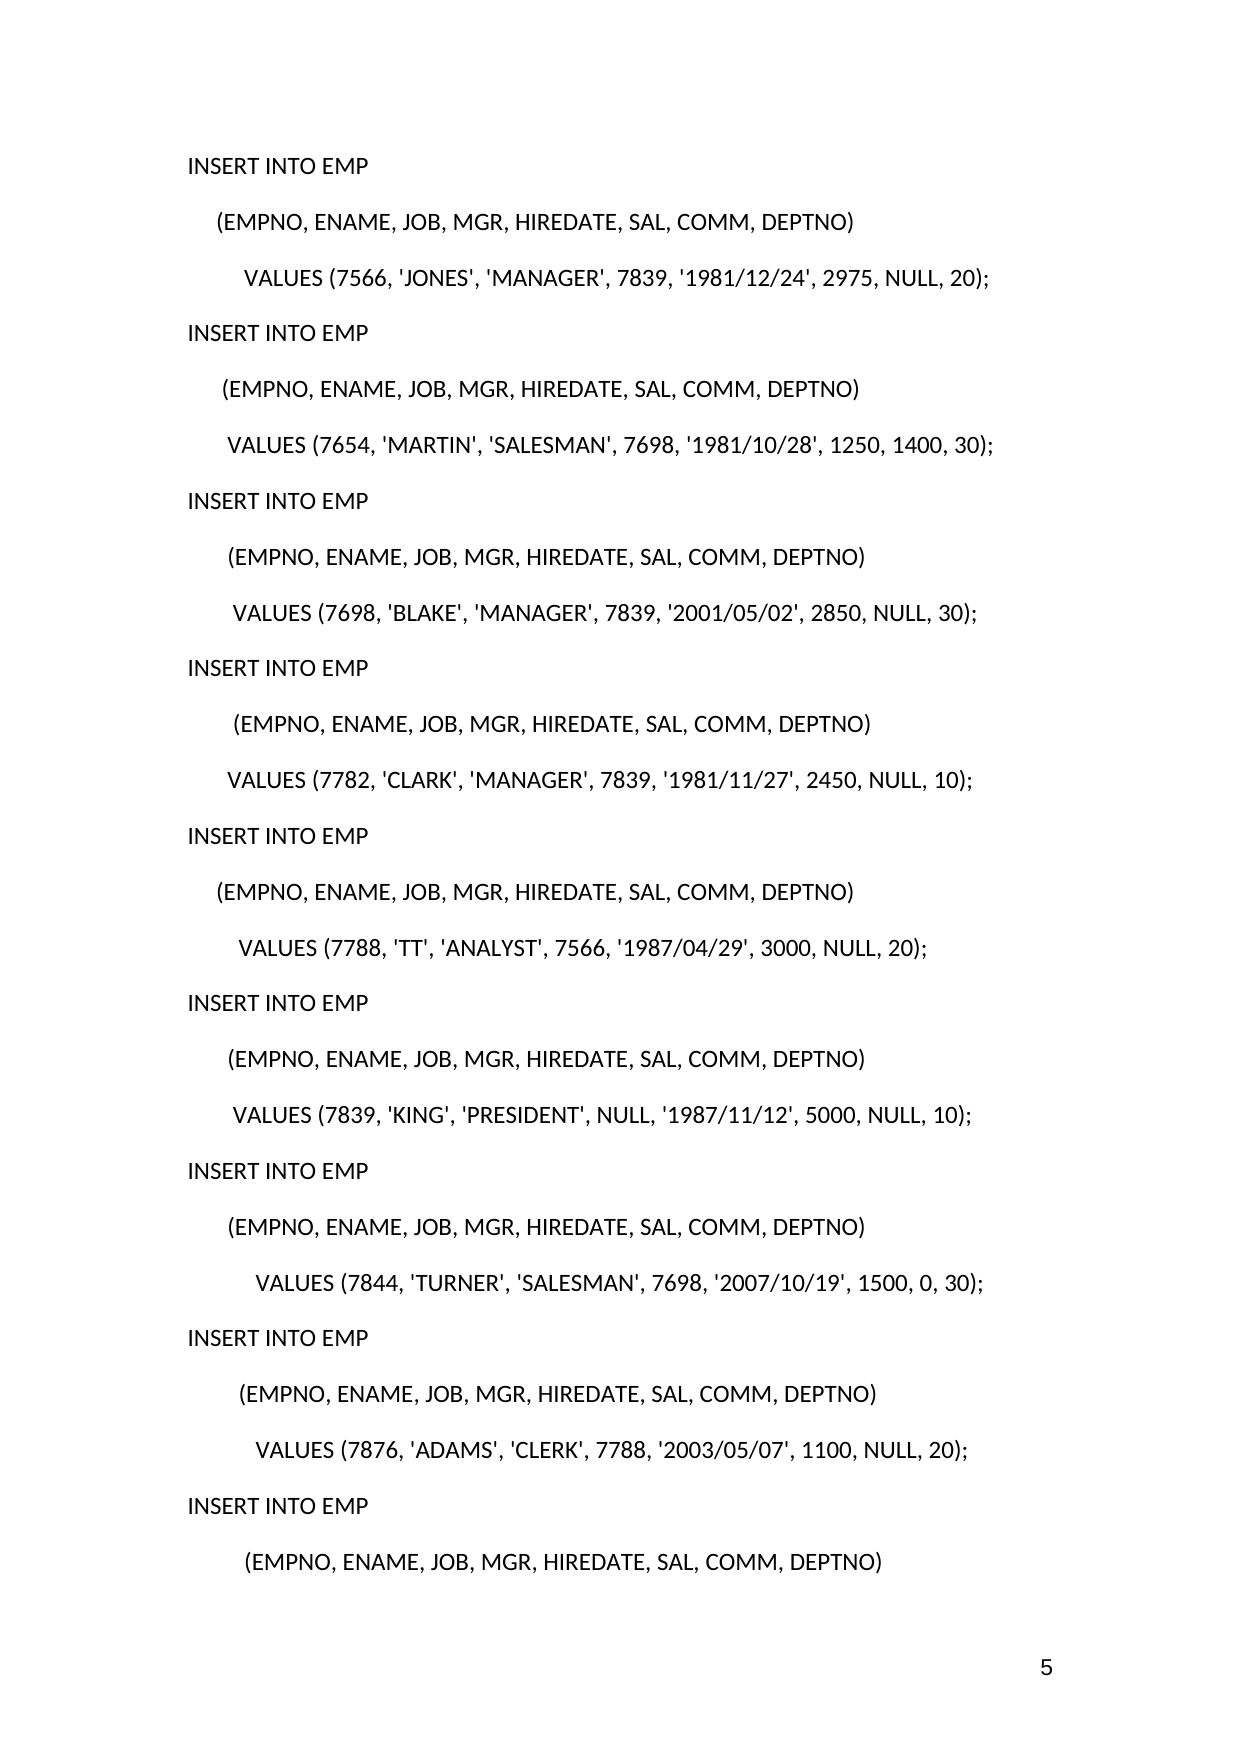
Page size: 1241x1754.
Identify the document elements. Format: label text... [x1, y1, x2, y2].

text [187, 1546, 1053, 1576]
text INSERT INTO EMP [187, 485, 1053, 516]
text VALUES (7876, 'ADAMS', 'CLERK', 7788, '2003/05/07', 1100, NULL, 20); [187, 1434, 1053, 1465]
text (EMPNO, ENAME, JOB, MGR, HIREDATE, SAL, COMM, DEPTNO) [187, 373, 1053, 404]
text VALUES (7566, 'JONES', 'MANAGER', 7839, '1981/12/24', 2975, NULL, 20); [187, 262, 1053, 292]
text (EMPNO, ENAME, JOB, MGR, HIREDATE, SAL, COMM, DEPTNO) [187, 1211, 1053, 1241]
text VALUES (7698, 'BLAKE', 'MANAGER', 7839, '2001/05/02', 2850, NULL, 30); [187, 597, 1053, 627]
text (EMPNO, ENAME, JOB, MGR, HIREDATE, SAL, COMM, DEPTNO) [187, 708, 1053, 739]
text VALUES (7788, 'TT', 'ANALYST', 7566, '1987/04/29', 3000, NULL, 20); [187, 932, 1053, 962]
text INSERT INTO EMP [187, 150, 1053, 181]
text INSERT INTO EMP [187, 820, 1053, 851]
text INSERT INTO EMP [187, 1322, 1053, 1353]
text (EMPNO, ENAME, JOB, MGR, HIREDATE, SAL, COMM, DEPTNO) [187, 1043, 1053, 1074]
text INSERT INTO EMP [187, 1490, 1053, 1521]
text (EMPNO, ENAME, JOB, MGR, HIREDATE, SAL, COMM, DEPTNO) [187, 541, 1053, 571]
text VALUES (7844, 'TURNER', 'SALESMAN', 7698, '2007/10/19', 1500, 0, 30); [187, 1267, 1053, 1297]
text VALUES (7654, 'MARTIN', 'SALESMAN', 7698, '1981/10/28', 1250, 1400, 30); [187, 429, 1053, 460]
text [187, 206, 1053, 236]
text INSERT INTO EMP [187, 652, 1053, 683]
text (EMPNO, ENAME, JOB, MGR, HIREDATE, SAL, COMM, DEPTNO) [187, 876, 1053, 906]
text INSERT INTO EMP [187, 1155, 1053, 1186]
text INSERT INTO EMP [187, 317, 1053, 348]
text VALUES (7839, 'KING', 'PRESIDENT', NULL, '1987/11/12', 5000, NULL, 10); [187, 1099, 1053, 1130]
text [187, 1378, 1053, 1409]
text INSERT INTO EMP [187, 987, 1053, 1018]
text VALUES (7782, 'CLARK', 'MANAGER', 7839, '1981/11/27', 2450, NULL, 10); [187, 764, 1053, 795]
